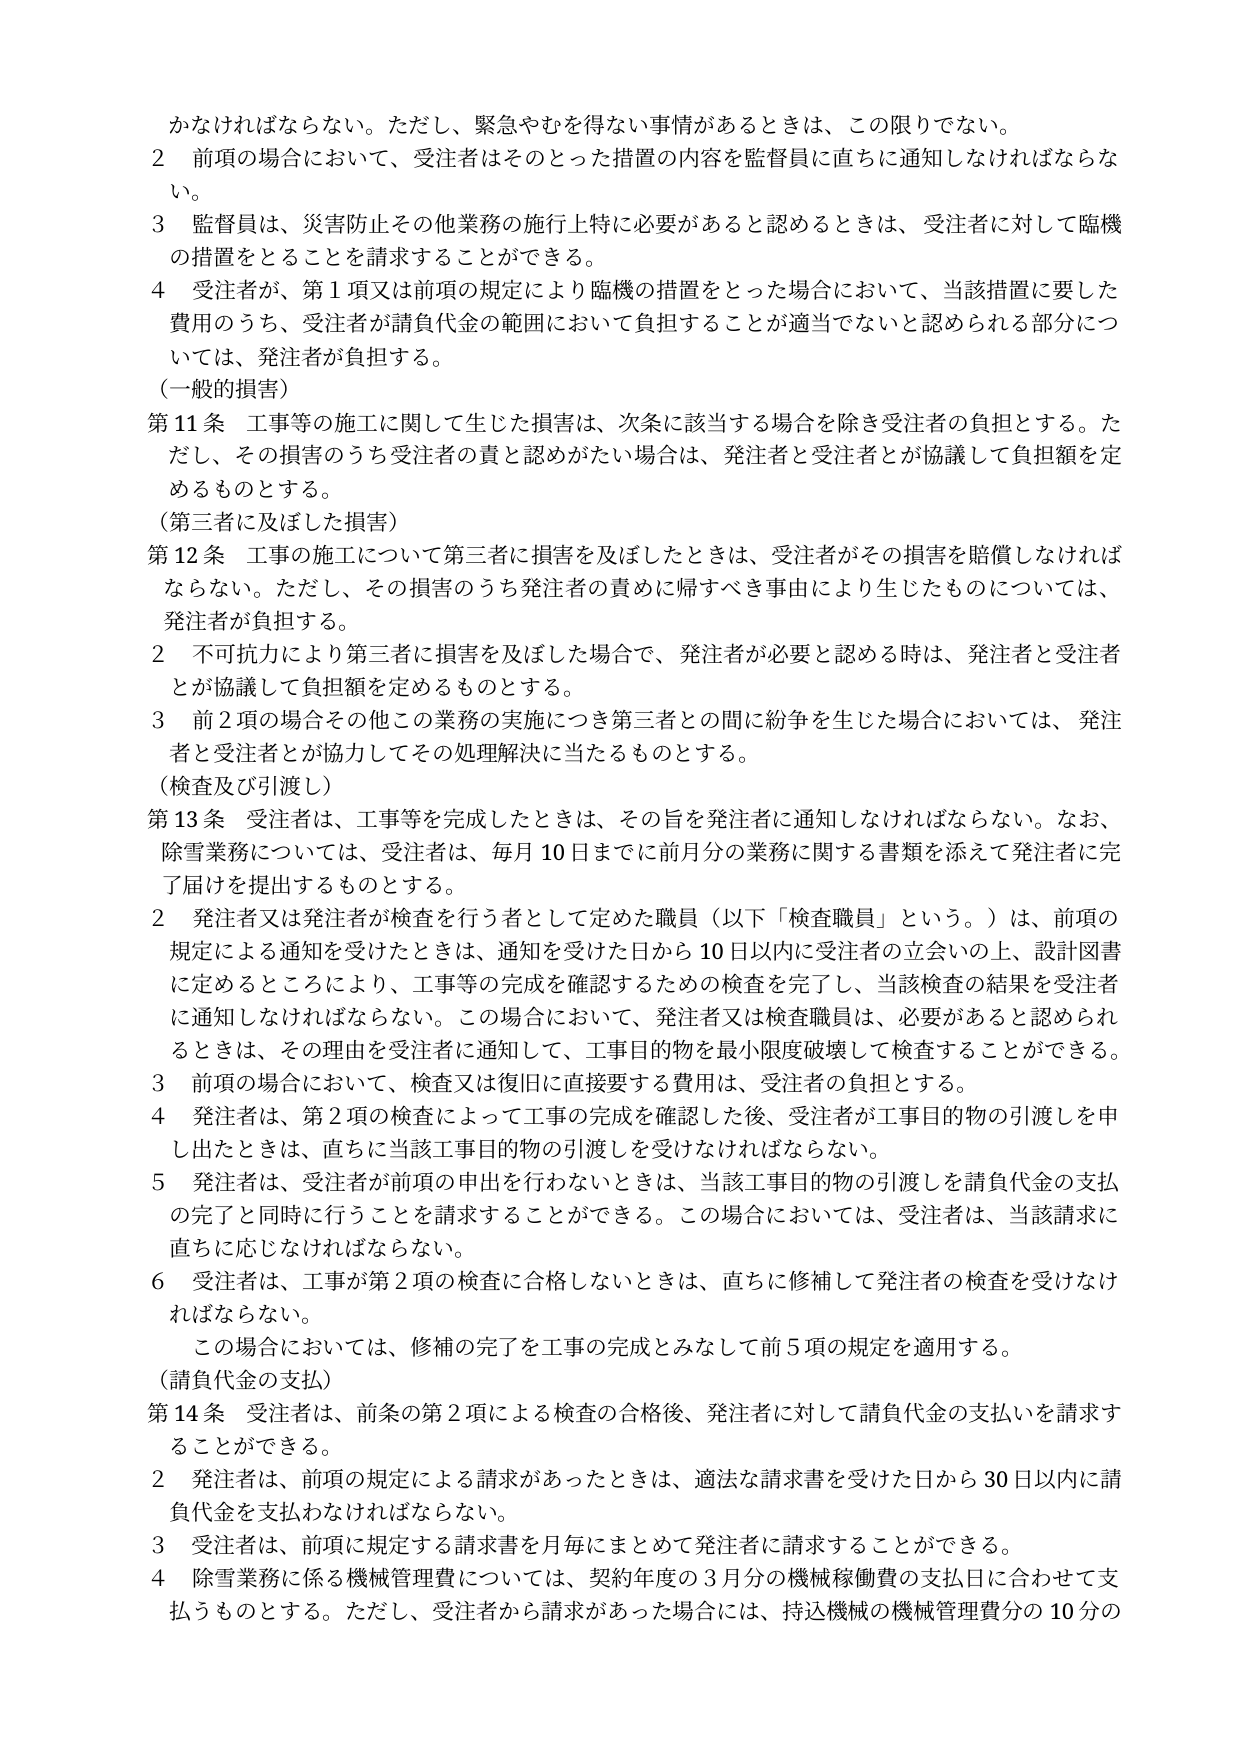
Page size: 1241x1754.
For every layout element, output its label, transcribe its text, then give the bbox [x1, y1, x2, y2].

text 第13条 受注者は、工事等を完成したときは、その旨を発注者に通知しなければならない。なお、除雪業務については、受注者は、毎月10日までに前月分の業務に関する書類を添えて発注者に完了届けを提出するものとする。 [148, 801, 1122, 900]
text ５ 発注者は、受注者が前項の申出を行わないときは、当該工事目的物の引渡しを請負代金の支払の完了と同時に行うことを請求することができる。この場合においては、受注者は、当該請求に直ちに応じなければならない。 [148, 1164, 1122, 1263]
text （第三者に及ぼした損害） [148, 504, 1122, 537]
text 第11条 工事等の施工に関して生じた損害は、次条に該当する場合を除き受注者の負担とする。ただし、その損害のうち受注者の責と認めがたい場合は、発注者と受注者とが協議して負担額を定めるものとする。 [148, 405, 1122, 504]
text 第12条 工事の施工について第三者に損害を及ぼしたときは、受注者がその損害を賠償しなければならない。ただし、その損害のうち発注者の責めに帰すべき事由により生じたものについては、発注者が負担する。 [148, 537, 1122, 636]
text ２ 発注者又は発注者が検査を行う者として定めた職員（以下「検査職員」という。）は、前項の規定による通知を受けたときは、通知を受けた日から10日以内に受注者の立会いの上、設計図書に定めるところにより、工事等の完成を確認するための検査を完了し、当該検査の結果を受注者に通知しなければならない。この場合において、発注者又は検査職員は、必要があると認められるときは、その理由を受注者に通知して、工事目的物を最小限度破壊して検査することができる。 [148, 900, 1122, 1065]
text ３ 前項の場合において、検査又は復旧に直接要する費用は、受注者の負担とする。 [148, 1065, 1122, 1098]
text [148, 108, 1122, 141]
text ４ 発注者は、第２項の検査によって工事の完成を確認した後、受注者が工事目的物の引渡しを申し出たときは、直ちに当該工事目的物の引渡しを受けなければならない。 [148, 1098, 1122, 1164]
text （一般的損害） [148, 372, 1122, 405]
text この場合においては、修補の完了を工事の完成とみなして前５項の規定を適用する。 [148, 1329, 1122, 1363]
text ３ 受注者は、前項に規定する請求書を月毎にまとめて発注者に請求することができる。 [148, 1528, 1122, 1561]
text ３ 監督員は、災害防止その他業務の施行上特に必要があると認めるときは、受注者に対して臨機の措置をとることを請求することができる。 [148, 207, 1122, 273]
text ２ 発注者は、前項の規定による請求があったときは、適法な請求書を受けた日から30日以内に請負代金を支払わなければならない。 [148, 1462, 1122, 1528]
text （検査及び引渡し） [148, 768, 1122, 801]
text ２ 前項の場合において、受注者はそのとった措置の内容を監督員に直ちに通知しなければならない。 [148, 141, 1122, 207]
text 第14条 受注者は、前条の第２項による検査の合格後、発注者に対して請負代金の支払いを請求することができる。 [148, 1396, 1122, 1462]
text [148, 1561, 1122, 1627]
text ３ 前２項の場合その他この業務の実施につき第三者との間に紛争を生じた場合においては、発注者と受注者とが協力してその処理解決に当たるものとする。 [148, 702, 1122, 768]
text ４ 受注者が、第１項又は前項の規定により臨機の措置をとった場合において、当該措置に要した費用のうち、受注者が請負代金の範囲において負担することが適当でないと認められる部分については、発注者が負担する。 [148, 273, 1122, 372]
text （請負代金の支払） [148, 1363, 1122, 1396]
text ２ 不可抗力により第三者に損害を及ぼした場合で、発注者が必要と認める時は、発注者と受注者とが協議して負担額を定めるものとする。 [148, 636, 1122, 702]
text ６ 受注者は、工事が第２項の検査に合格しないときは、直ちに修補して発注者の検査を受けなければならない。 [148, 1263, 1122, 1329]
